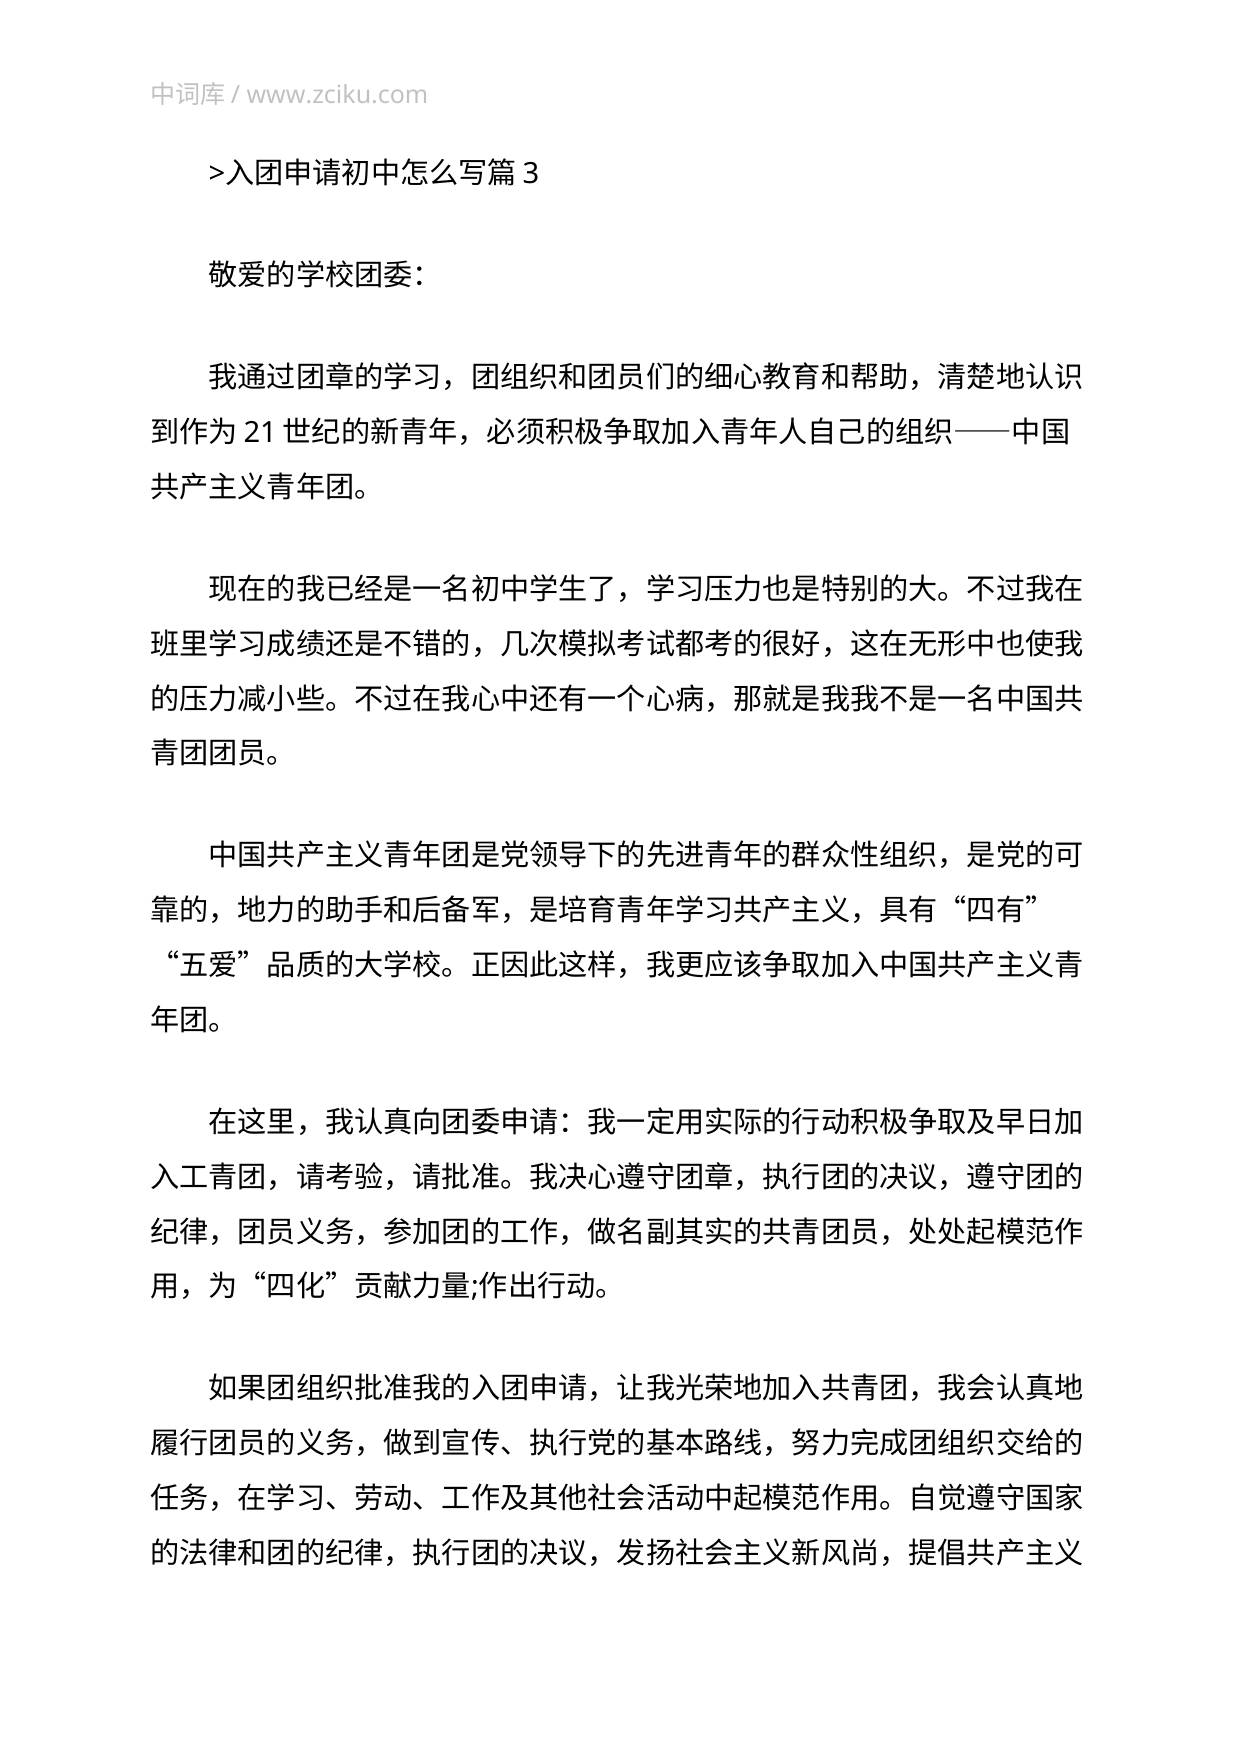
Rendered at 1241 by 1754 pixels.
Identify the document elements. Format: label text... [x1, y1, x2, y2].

text >入团申请初中怎么写篇3 [150, 150, 1090, 192]
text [150, 1365, 1090, 1572]
text 敬爱的学校团委： [150, 252, 1090, 294]
text 中国共产主义青年团是党领导下的先进青年的群众性组织，是党的可靠的，地力的助手和后备军，是培育青年学习共产主义，具有“四有”“五爱”品质的大学校。正因此这样，我更应该争取加入中国共产主义青年团。 [150, 832, 1090, 1039]
text 在这里，我认真向团委申请：我一定用实际的行动积极争取及早日加入工青团，请考验，请批准。我决心遵守团章，执行团的决议，遵守团的纪律，团员义务，参加团的工作，做名副其实的共青团员，处处起模范作用，为“四化”贡献力量;作出行动。 [150, 1098, 1090, 1305]
text 我通过团章的学习，团组织和团员们的细心教育和帮助，清楚地认识到作为21世纪的新青年，必须积极争取加入青年人自己的组织——中国共产主义青年团。 [150, 354, 1090, 506]
text 现在的我已经是一名初中学生了，学习压力也是特别的大。不过我在班里学习成绩还是不错的，几次模拟考试都考的很好，这在无形中也使我的压力减小些。不过在我心中还有一个心病，那就是我我不是一名中国共青团团员。 [150, 565, 1090, 772]
